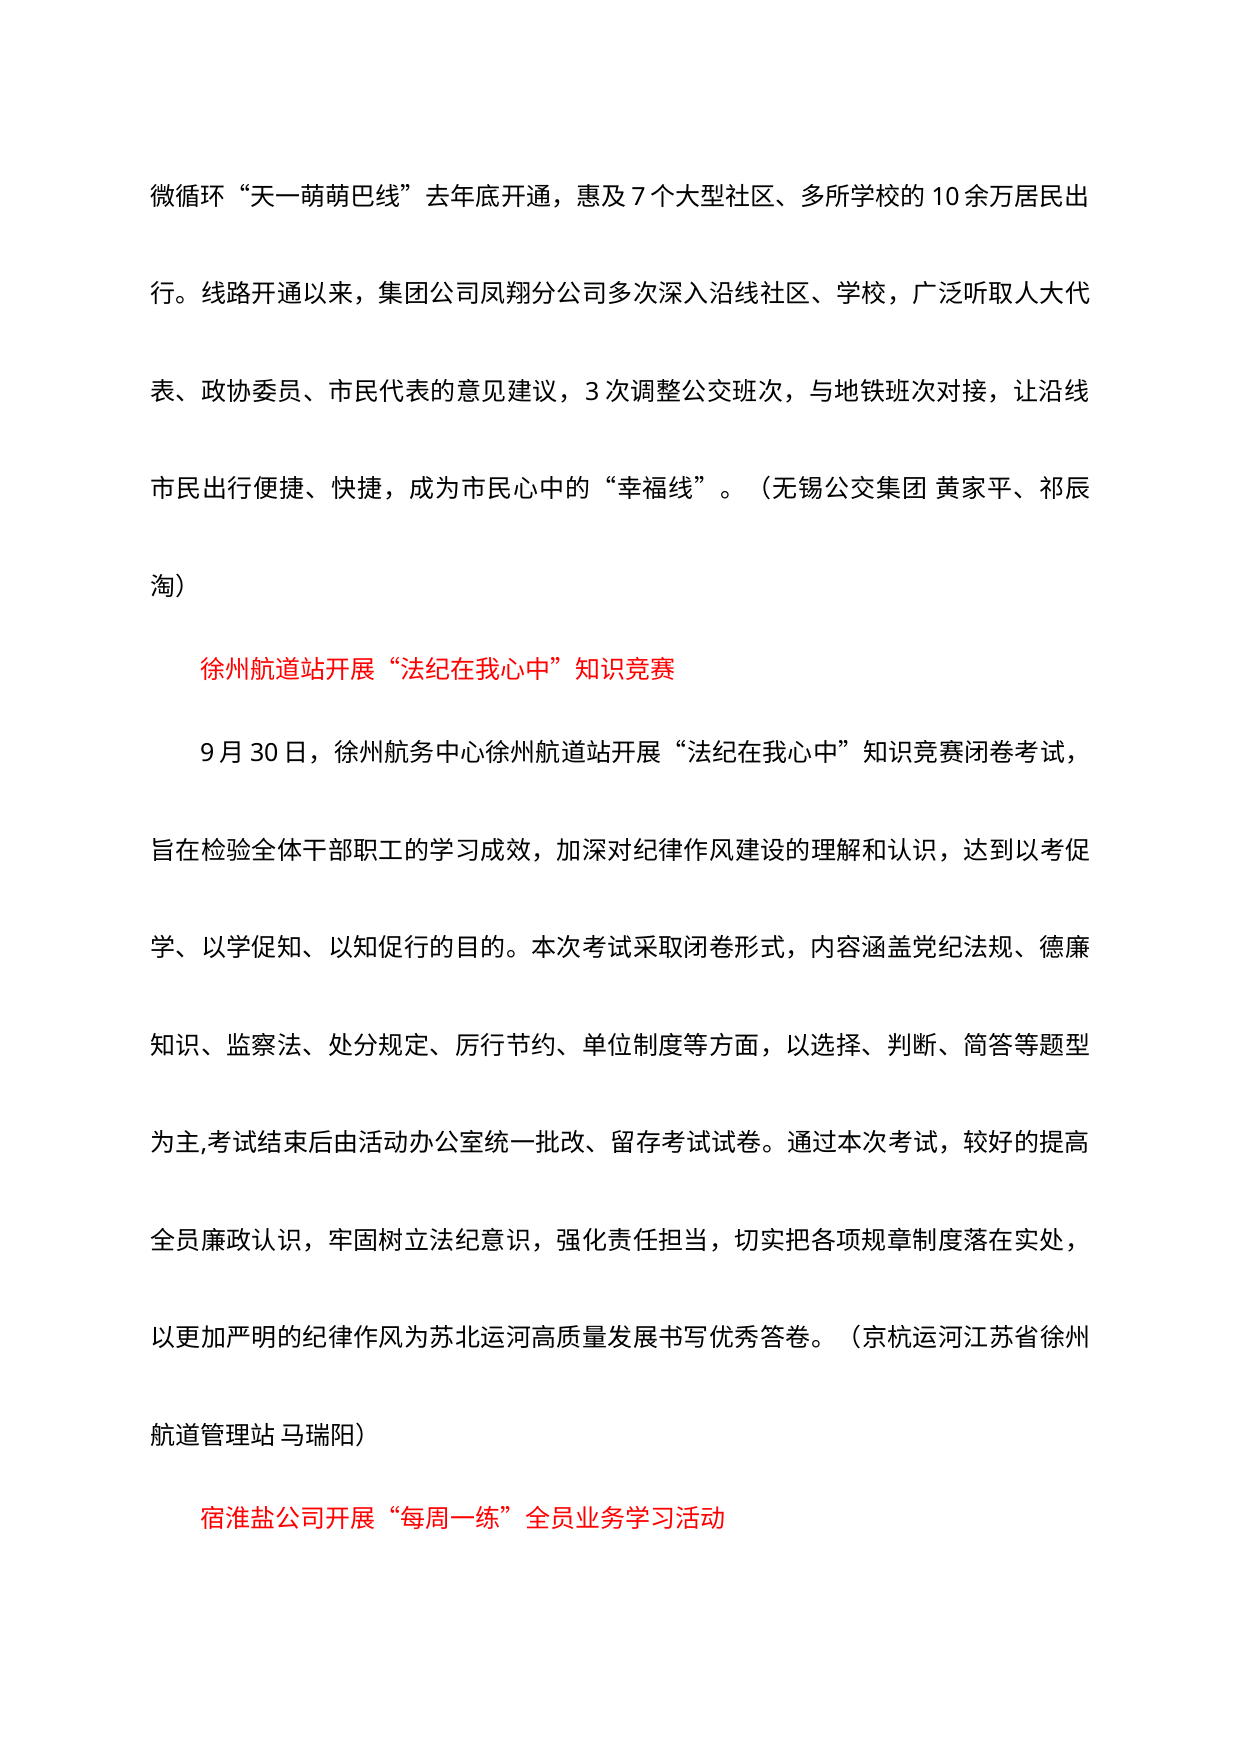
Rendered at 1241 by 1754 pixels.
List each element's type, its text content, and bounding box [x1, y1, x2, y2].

text 徐州航道站开展“法纪在我心中”知识竞赛 [150, 635, 1090, 700]
text 9月30日，徐州航务中心徐州航道站开展“法纪在我心中”知识竞赛闭卷考试，旨在检验全体干部职工的学习成效，加深对纪律作风建设的理解和认识，达到以考促学、以学促知、以知促行的目的。本次考试采取闭卷形式，内容涵盖党纪法规、德廉知识、监察法、处分规定、厉行节约、单位制度等方面，以选择、判断、简答等题型为主,考试结束后由活动办公室统一批改、留存考试试卷。通过本次考试，较好的提高全员廉政认识，牢固树立法纪意识，强化责任担当，切实把各项规章制度落在实处，以更加严明的纪律作风为苏北运河高质量发展书写优秀答卷。（京杭运河江苏省徐州航道管理站 马瑞阳） [150, 718, 1090, 1466]
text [150, 162, 1090, 617]
text 宿淮盐公司开展“每周一练”全员业务学习活动 [150, 1484, 1090, 1549]
